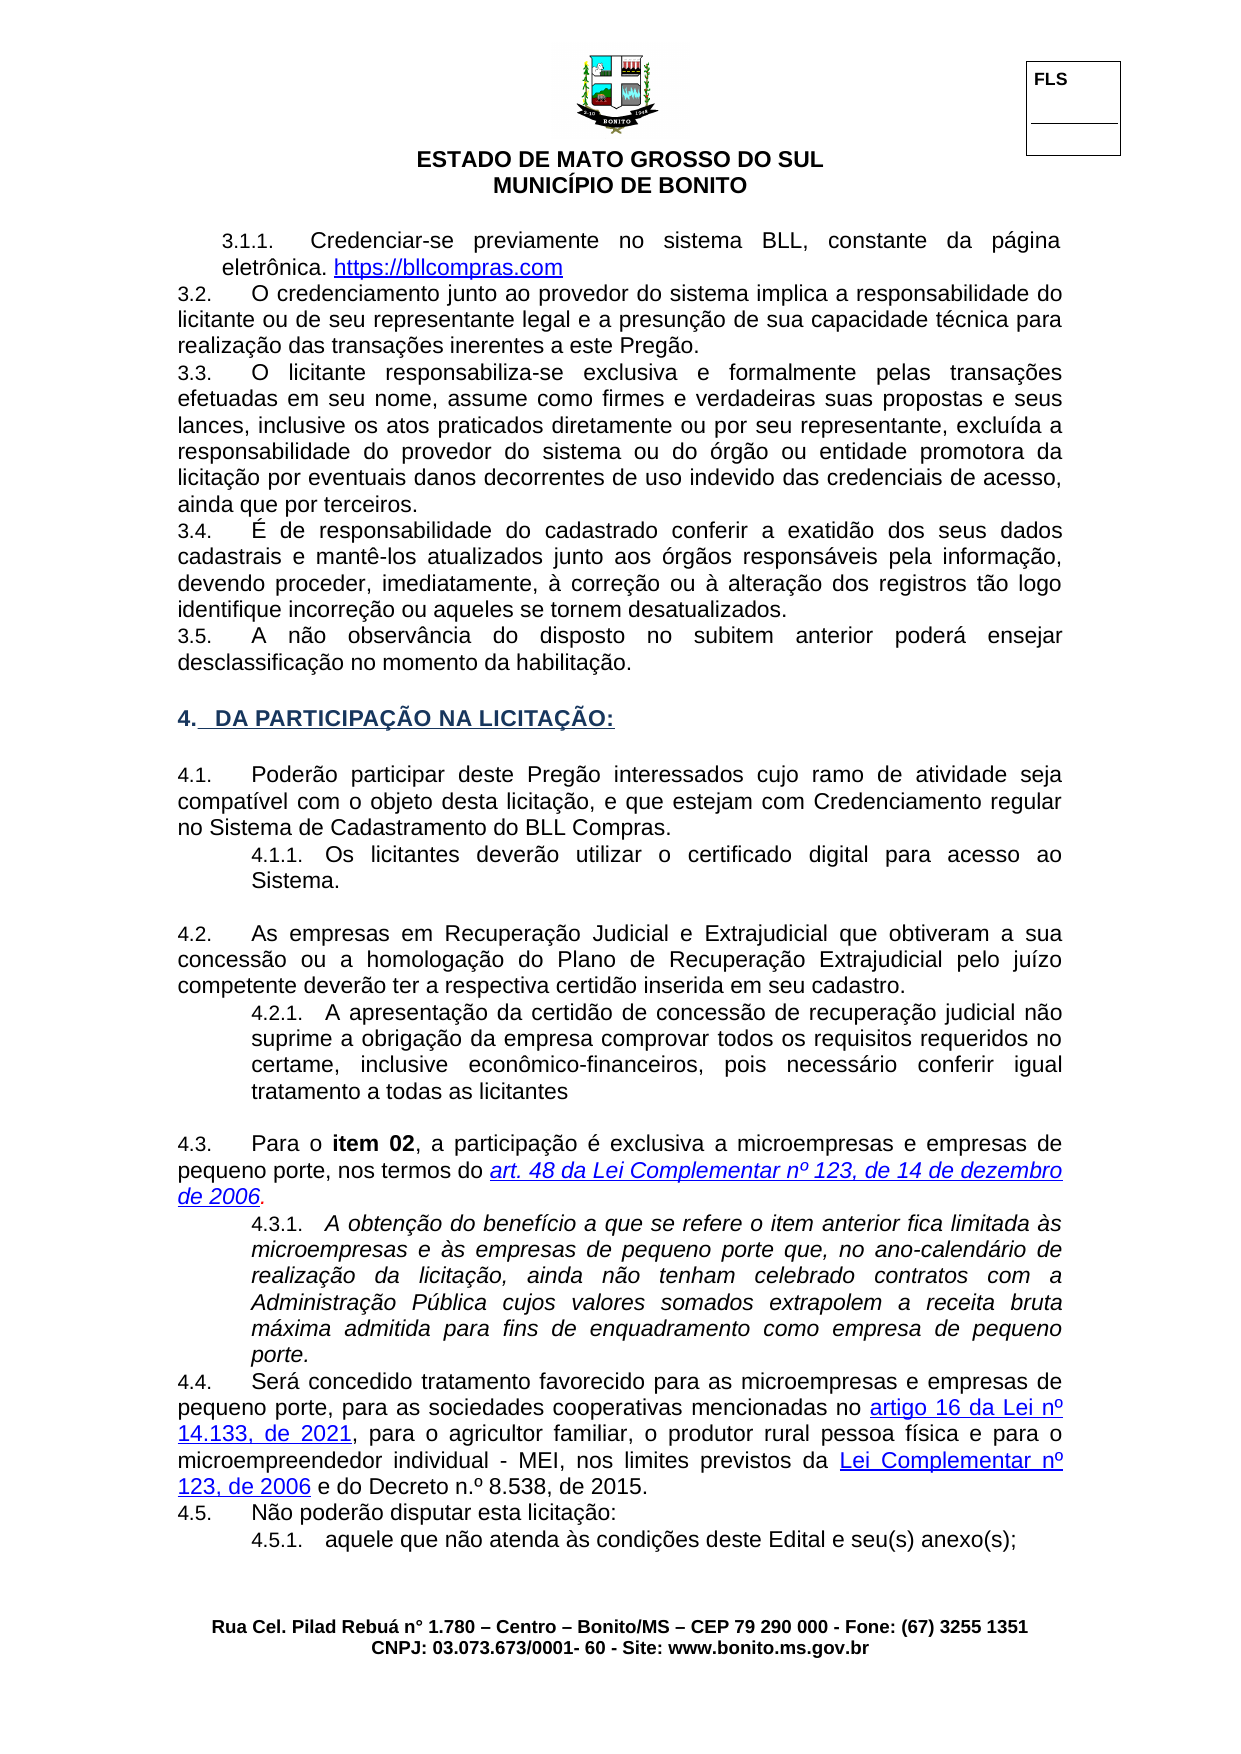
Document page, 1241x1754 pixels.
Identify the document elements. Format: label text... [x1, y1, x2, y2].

text Para o item 02, a participação é exclusiva a microempresas e empresas de pequeno porte, nos termos do art. 48 da Lei Complementar nº 123, de 14 de dezembro de 2006. [177, 1130, 1063, 1209]
text As empresas em Recuperação Judicial e Extrajudicial que obtiveram a sua concessão ou a homologação do Plano de Recuperação Extrajudicial pelo juízo competente deverão ter a respectiva certidão inserida em seu cadastro. [177, 919, 1063, 999]
text A obtenção do benefício a que se refere o item anterior fica limitada às microempresas e às empresas de pequeno porte que, no ano-calendário de realização da licitação, ainda não tenham celebrado contratos com a Administração Pública cujos valores somados extrapolem a receita bruta máxima admitida para fins de enquadramento como empresa de pequeno porte. [251, 1209, 1063, 1368]
text aquele que não atenda às condições deste Edital e seu(s) anexo(s); [251, 1526, 1063, 1552]
text Não poderão disputar esta licitação: [177, 1499, 1063, 1526]
text A não observância do disposto no subitem anterior poderá ensejar desclassificação no momento da habilitação. [177, 622, 1063, 675]
text Será concedido tratamento favorecido para as microempresas e empresas de pequeno porte, para as sociedades cooperativas mencionadas no artigo 16 da Lei nº 14.133, de 2021, para o agricultor familiar, o produtor rural pessoa física e para o microempreendedor individual - MEI, nos limites previstos da Lei Complementar nº 123, de 2006 e do Decreto n.º 8.538, de 2015. [177, 1368, 1063, 1499]
text O credenciamento junto ao provedor do sistema implica a responsabilidade do licitante ou de seu representante legal e a presunção de sua capacidade técnica para realização das transações inerentes a este Pregão. [177, 280, 1063, 359]
text DA PARTICIPAÇÃO NA LICITAÇÃO: [177, 705, 1063, 731]
text É de responsabilidade do cadastrado conferir a exatidão dos seus dados cadastrais e mantê-los atualizados junto aos órgãos responsáveis pela informação, devendo proceder, imediatamente, à correção ou à alteração dos registros tão logo identifique incorreção ou aqueles se tornem desatualizados. [177, 517, 1063, 622]
picture [551, 42, 690, 139]
text Poderão participar deste Pregão interessados cujo ramo de atividade seja compatível com o objeto desta licitação, e que estejam com Credenciamento regular no Sistema de Cadastramento do BLL Compras. [177, 761, 1063, 841]
text A apresentação da certidão de concessão de recuperação judicial não suprime a obrigação da empresa comprovar todos os requisitos requeridos no certame, inclusive econômico-financeiros, pois necessário conferir igual tratamento a todas as licitantes [251, 999, 1063, 1104]
text Credenciar-se previamente no sistema BLL, constante da página eletrônica. https://bllcompras.com [222, 227, 1061, 280]
text O licitante responsabiliza-se exclusiva e formalmente pelas transações efetuadas em seu nome, assume como firmes e verdadeiras suas propostas e seus lances, inclusive os atos praticados diretamente ou por seu representante, excluída a responsabilidade do provedor do sistema ou do órgão ou entidade promotora da licitação por eventuais danos decorrentes de uso indevido das credenciais de acesso, ainda que por terceiros. [177, 359, 1063, 517]
text Os licitantes deverão utilizar o certificado digital para acesso ao Sistema. [251, 841, 1063, 893]
